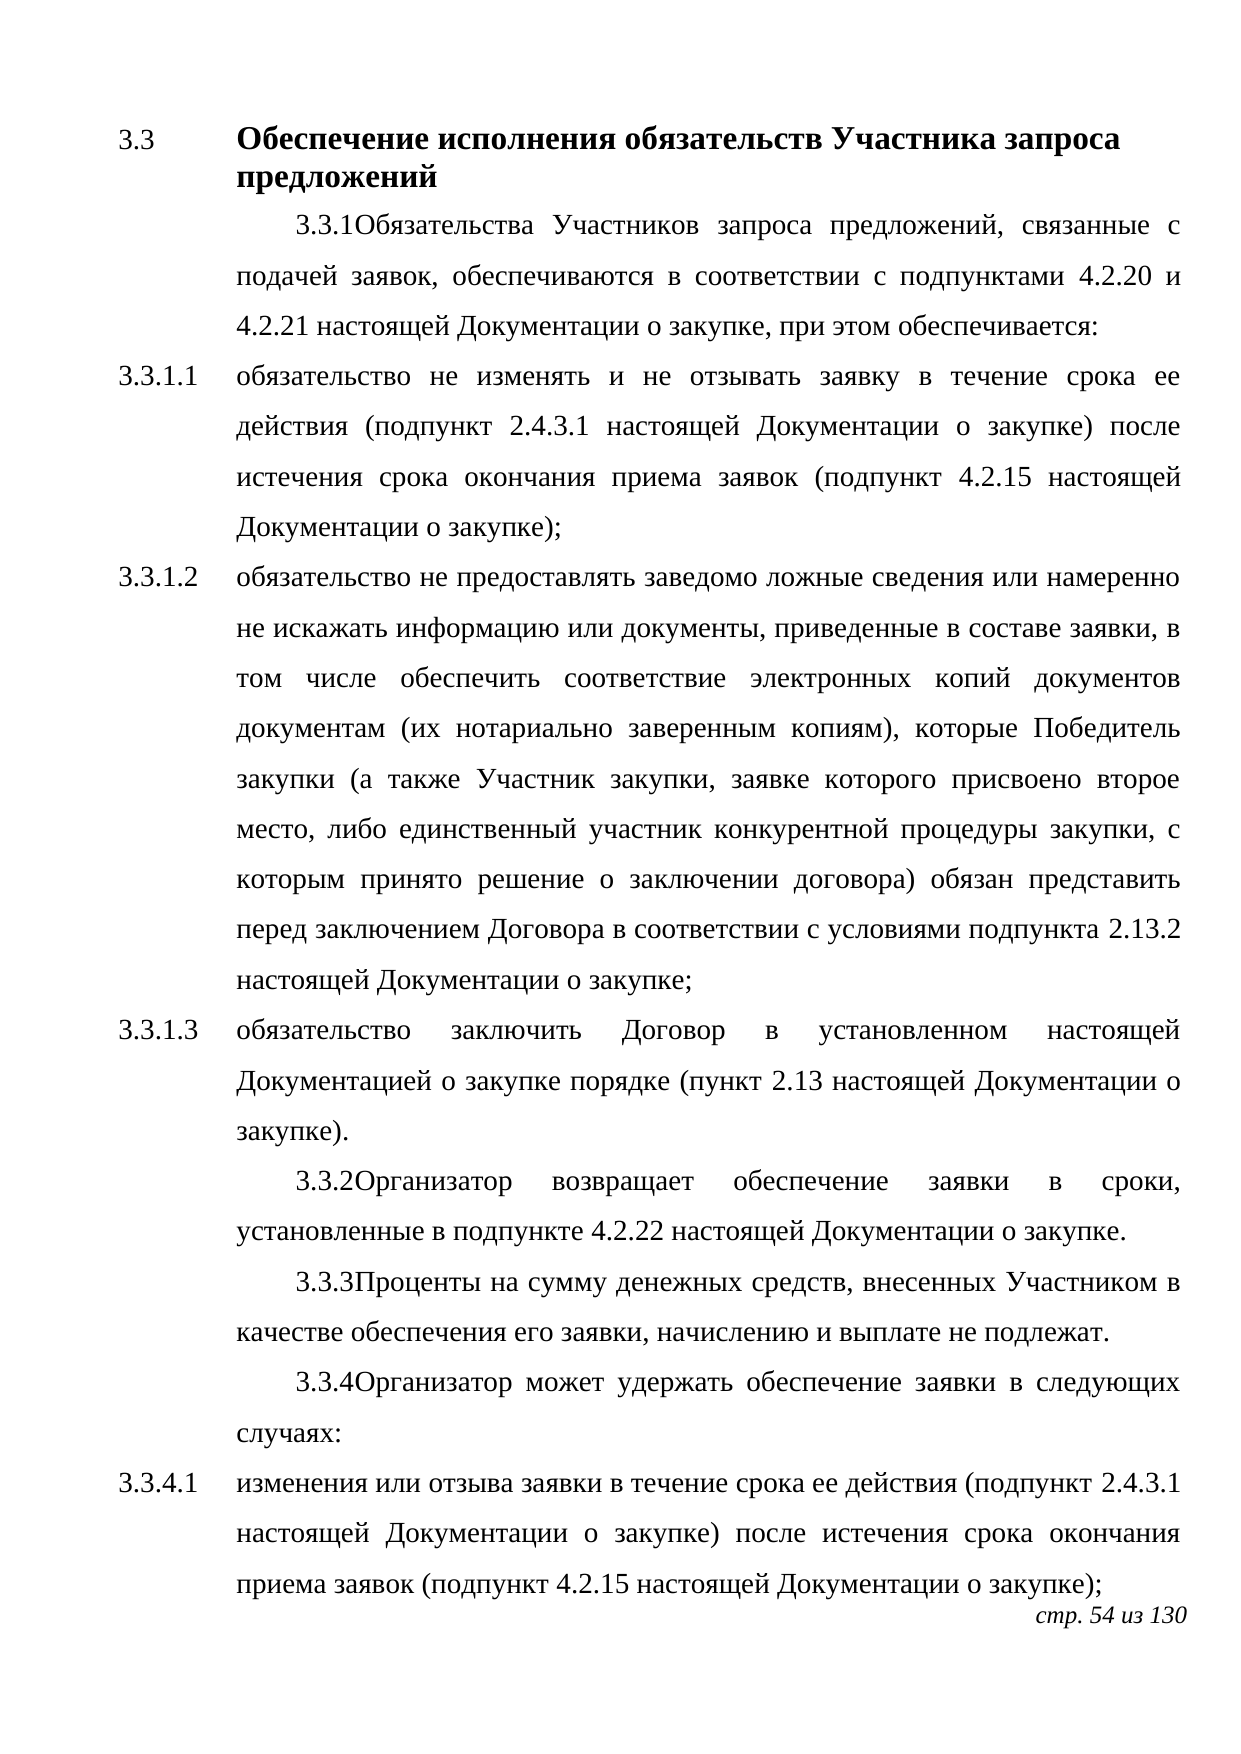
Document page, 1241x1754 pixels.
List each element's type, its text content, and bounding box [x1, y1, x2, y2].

text Организатор может удержать обеспечение заявки в следующих случаях: [236, 1364, 1181, 1448]
text обязательство не изменять и не отзывать заявку в течение срока ее действия (подпункт 2.4.3.1 настоящей Документации о закупке) после истечения срока окончания приема заявок (подпункт 4.2.15 настоящей Документации о закупке); [118, 358, 1181, 543]
text обязательство заключить Договор в установленном настоящей Документацией о закупке порядке (пункт 2.13 настоящей Документации о закупке). [118, 1012, 1181, 1146]
text изменения или отзыва заявки в течение срока ее действия (подпункт 2.4.3.1 настоящей Документации о закупке) после истечения срока окончания приема заявок (подпункт 4.2.15 настоящей Документации о закупке); [118, 1465, 1181, 1599]
subtitle Обеспечение исполнения обязательств Участника запроса предложений [118, 118, 1181, 195]
text Проценты на сумму денежных средств, внесенных Участником в качестве обеспечения его заявки, начислению и выплате не подлежат. [236, 1264, 1181, 1348]
text обязательство не предоставлять заведомо ложные сведения или намеренно не искажать информацию или документы, приведенные в составе заявки, в том числе обеспечить соответствие электронных копий документов документам (их нотариально заверенным копиям), которые Победитель закупки (а также Участник закупки, заявке которого присвоено второе место, либо единственный участник конкурентной процедуры закупки, с которым принято решение о заключении договора) обязан представить перед заключением Договора в соответствии с условиями подпункта 2.13.2 настоящей Документации о закупке; [118, 559, 1181, 996]
